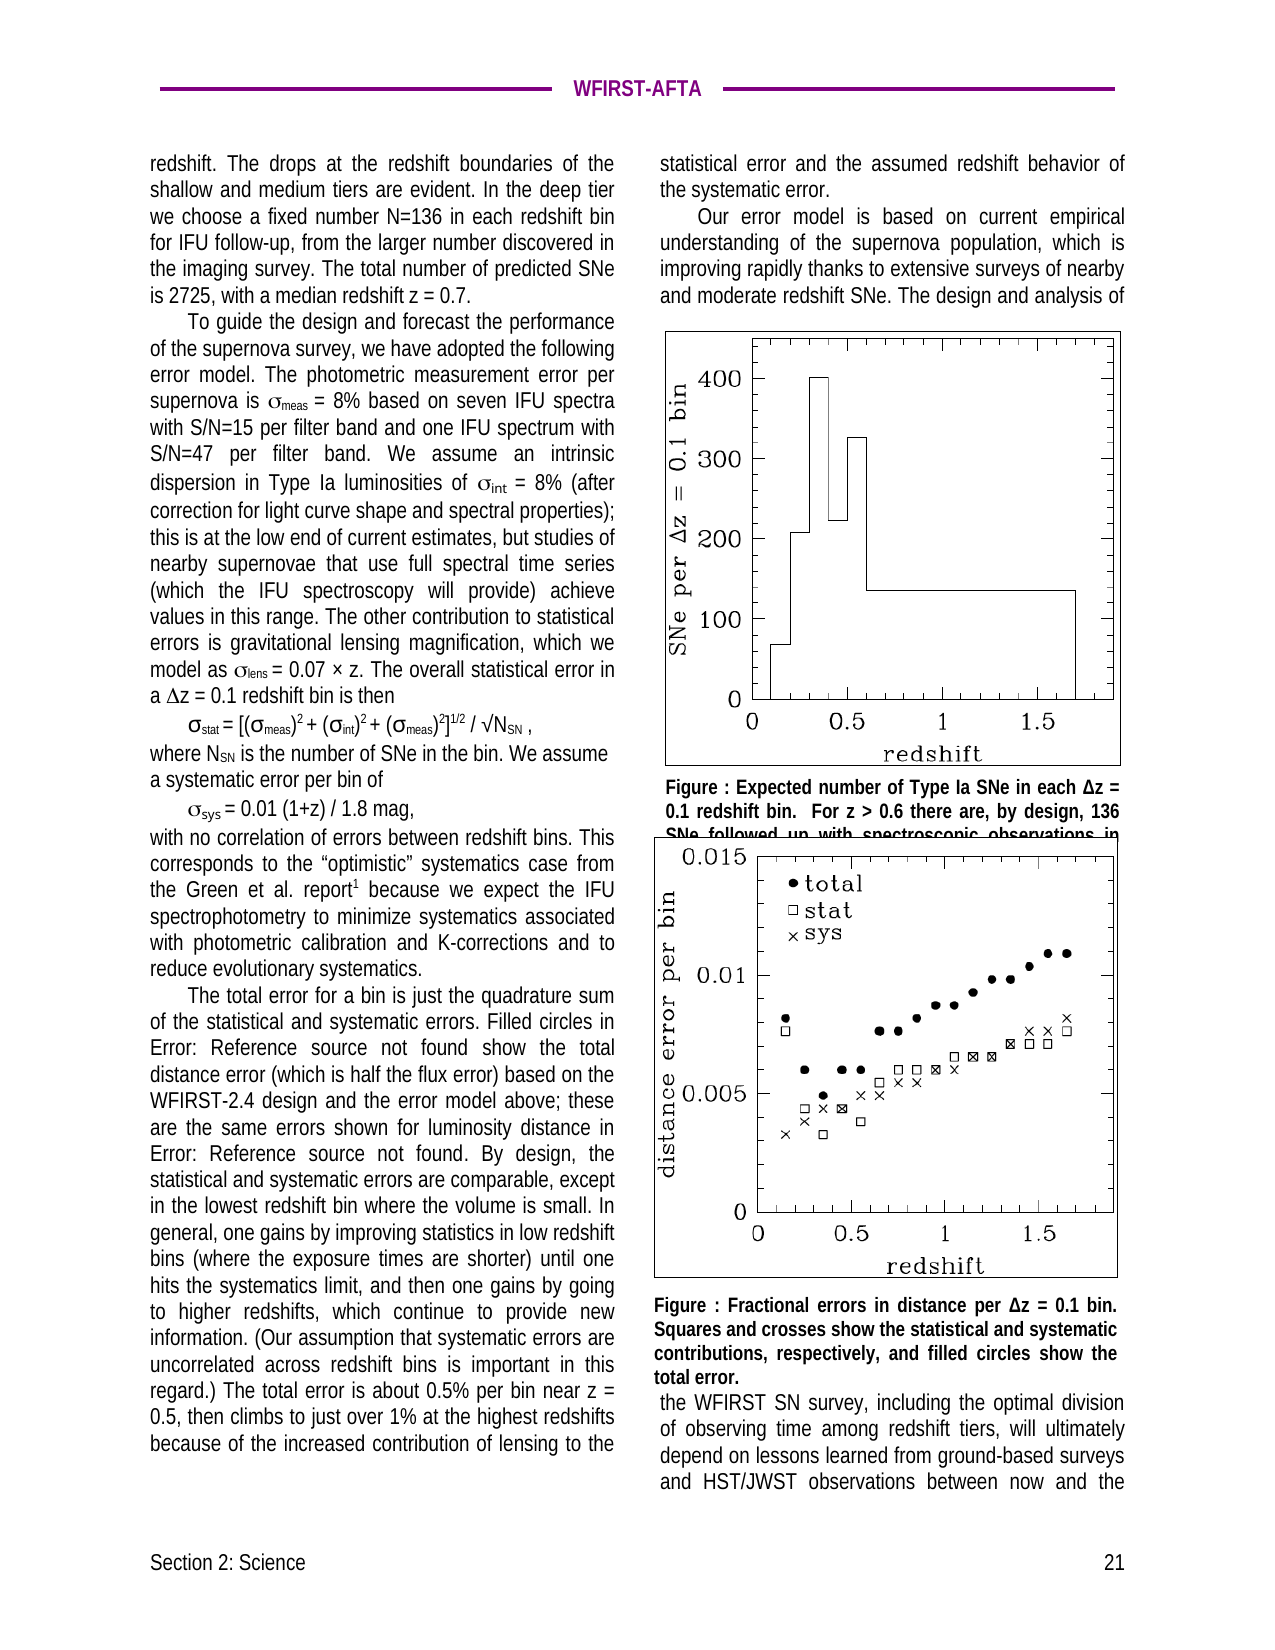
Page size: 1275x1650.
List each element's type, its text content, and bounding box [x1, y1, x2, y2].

text with no correlation of errors between redshift bins. This corresponds to the “optimistic” systematics case from the Green et al. report1 because we expect the IFU spectrophotometry to minimize systematics associated with photometric calibration and K-corrections and to reduce evolutionary systematics. [150, 823, 615, 982]
picture [655, 838, 660, 1277]
text The total error for a bin is just the quadrature sum of the statistical and systematic errors. Filled circles in Figure 2-4 show the total distance error (which is half the flux error) based on the WFIRST-2.4 design and the error model above; these are the same errors shown for luminosity distance in Figure 2-1. By design, the statistical and systematic errors are comparable, except in the lowest redshift bin where the volume is small. In general, one gains by improving statistics in low redshift bins (where the exposure times are shorter) until one hits the systematics limit, and then one gains by going to higher redshifts, which continue to provide new information. (Our assumption that systematic errors are uncorrelated across redshift bins is important in this regard.) The total error is about 0.5% per bin near z = 0.5, then climbs to just over 1% at the highest redshifts because of the increased contribution of lensing to the statistical error and the assumed redshift behavior of the systematic error. [150, 982, 615, 1456]
text where NSN is the number of SNe in the bin. We assume a systematic error per bin of [150, 739, 615, 792]
text σstat = [(σmeas)2 + (σint)2 + (σmeas)2]1/2 / √NSN , [150, 708, 615, 739]
text To guide the design and forecast the performance of the supernova survey, we have adopted the following error model. The photometric measurement error per supernova is meas = 8% based on seven IFU spectra with S/N=15 per filter band and one IFU spectrum with S/N=47 per filter band. We assume an intrinsic dispersion in Type Ia luminosities of int = 8% (after correction for light curve shape and spectral properties); this is at the low end of current estimates, but studies of nearby supernovae that use full spectral time series (which the IFU spectroscopy will provide) achieve values in this range. The other contribution to statistical errors is gravitational lensing magnification, which we model as lens = 0.07 × z. The overall statistical error in a z = 0.1 redshift bin is then [150, 308, 615, 708]
text sys = 0.01 (1+z) / 1.8 mag, [150, 792, 615, 823]
